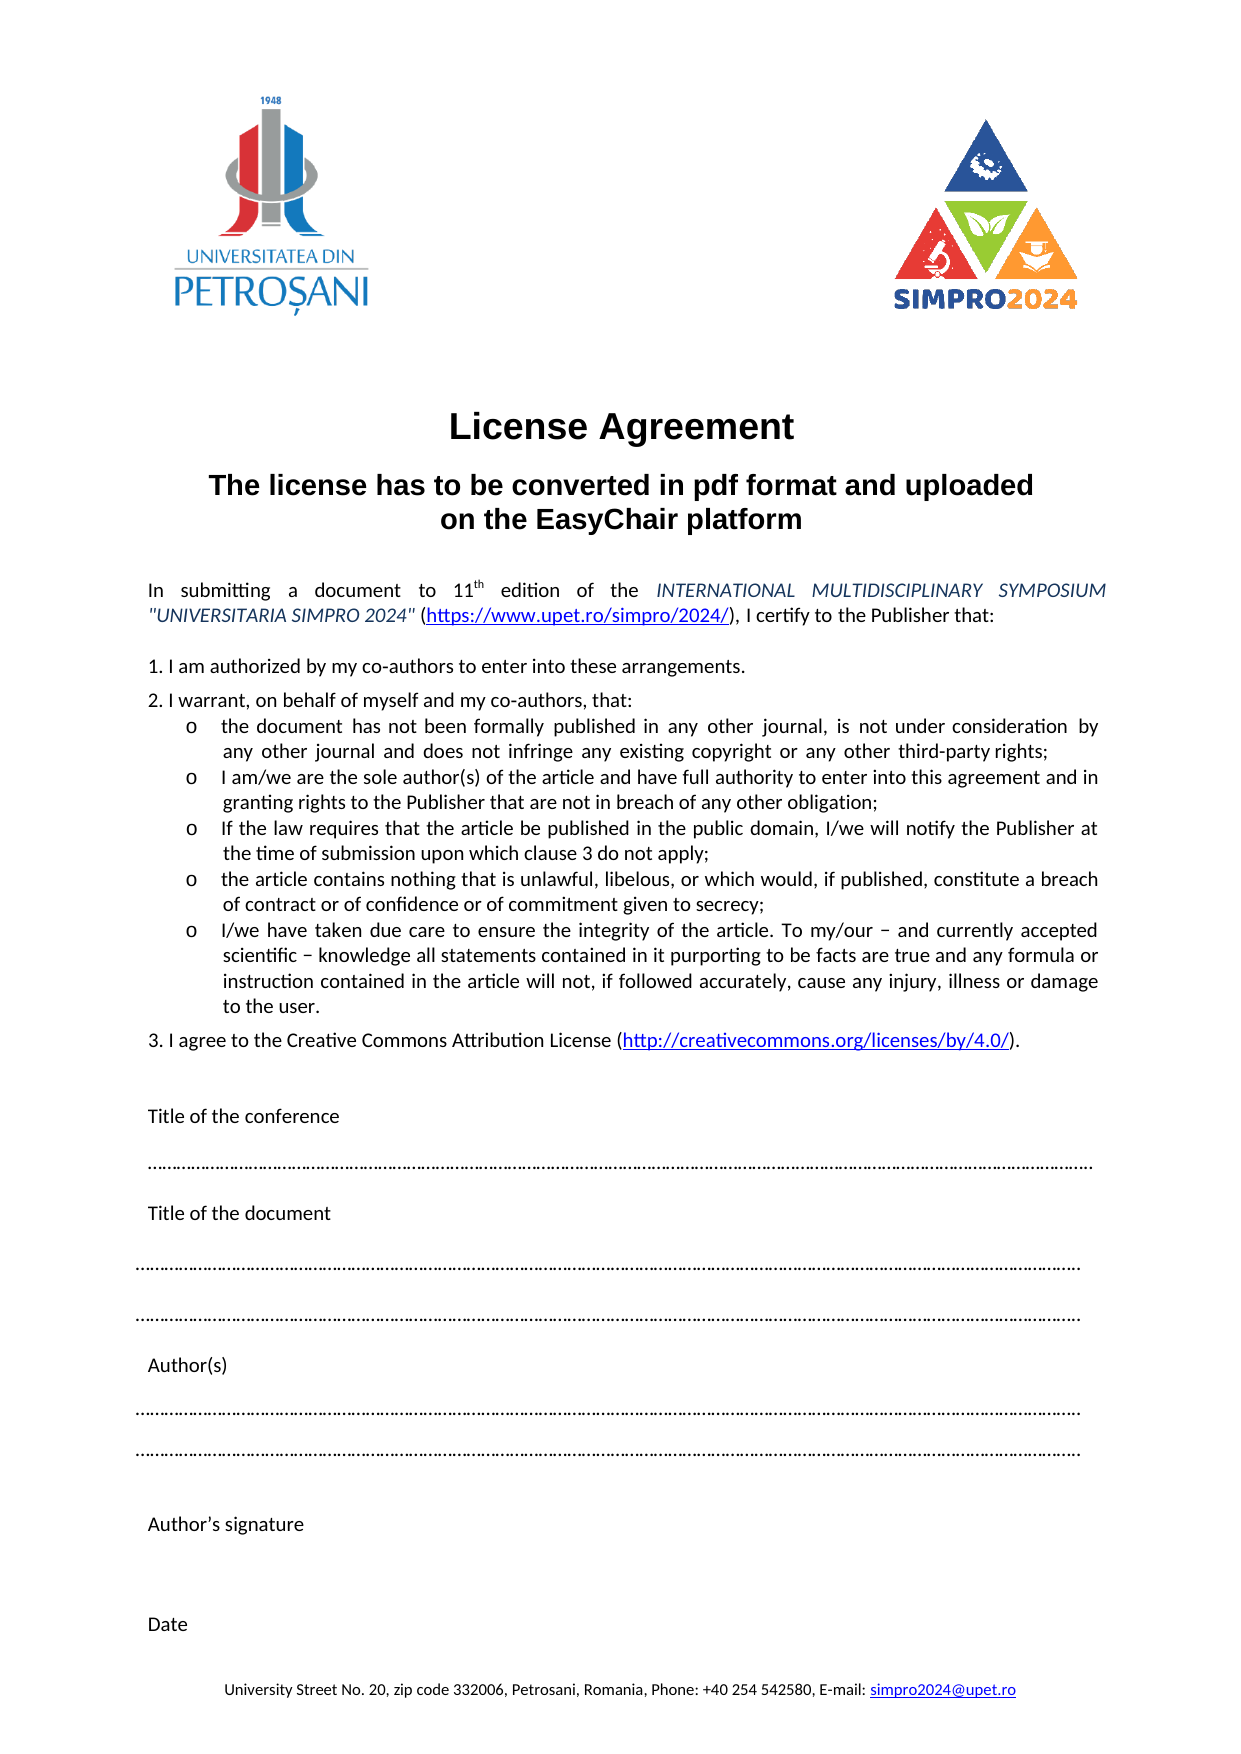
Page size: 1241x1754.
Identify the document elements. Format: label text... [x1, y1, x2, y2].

text Title of the conference [148, 1103, 1107, 1128]
text Author(s) [148, 1352, 1107, 1377]
text …………………………………………………………………………………………………………………………………………………………………………….. [135, 1399, 1105, 1419]
text 1. I am authorized by my co‐authors to enter into these arrangements. [148, 653, 1107, 679]
text o I am/we are the sole author(s) of the article and have full authority to enter into this agreement and in granting rights to the Publisher that are not in breach of any other obligation; [185, 764, 1099, 814]
text …………………………………………………………………………………………………………………………………………………………………………….. [135, 1301, 1105, 1326]
text Author’s signature [148, 1511, 1097, 1537]
picture [150, 73, 392, 339]
text …………………………………………………………………………………………………………………………………………………………………………….. Title of the document [148, 1149, 1097, 1225]
text o the document has not been formally published in any other journal, is not under consideration by any other journal and does not infringe any existing copyright or any other third-party rights; [185, 713, 1099, 763]
text o If the law requires that the article be published in the public domain, I/we will notify the Publisher at the time of submission upon which clause 3 do not apply; [185, 815, 1099, 866]
text …………………………………………………………………………………………………………………………………………………………………………….. [135, 1441, 1105, 1461]
picture [894, 119, 1078, 309]
text In submitting a document to 11th edition of the INTERNATIONAL MULTIDISCIPLINARY SYMPOSIUM "UNIVERSITARIA SIMPRO 2024" (https://www.upet.ro/simpro/2024/), I certify to the Publisher that: [148, 577, 1107, 628]
text University Street No. 20, zip code 332006, Petrosani, Romania, Phone: +40 254 542580, E-mail: simpro2024@upet.ro [135, 1679, 1105, 1699]
text o I/we have taken due care to ensure the integrity of the article. To my/our − and currently accepted scientific − knowledge all statements contained in it purporting to be facts are true and any formula or instruction contained in the article will not, if followed accurately, cause any injury, illness or damage to the user. [185, 917, 1099, 1018]
text o the article contains nothing that is unlawful, libelous, or which would, if published, constitute a breach of contract or of confidence or of commitment given to secrecy; [185, 866, 1099, 917]
text The license has to be converted in pdf format and uploaded on the EasyChair platform [187, 468, 1056, 535]
text …………………………………………………………………………………………………………………………………………………………………………….. [135, 1251, 1105, 1276]
text 2. I warrant, on behalf of myself and my co‐authors, that: [148, 687, 1107, 712]
text 3. I agree to the Creative Commons Attribution License (http://creativecommons.org/licenses/by/4.0/). [148, 1027, 1107, 1052]
text License Agreement [403, 404, 840, 448]
text Date [148, 1612, 1107, 1637]
